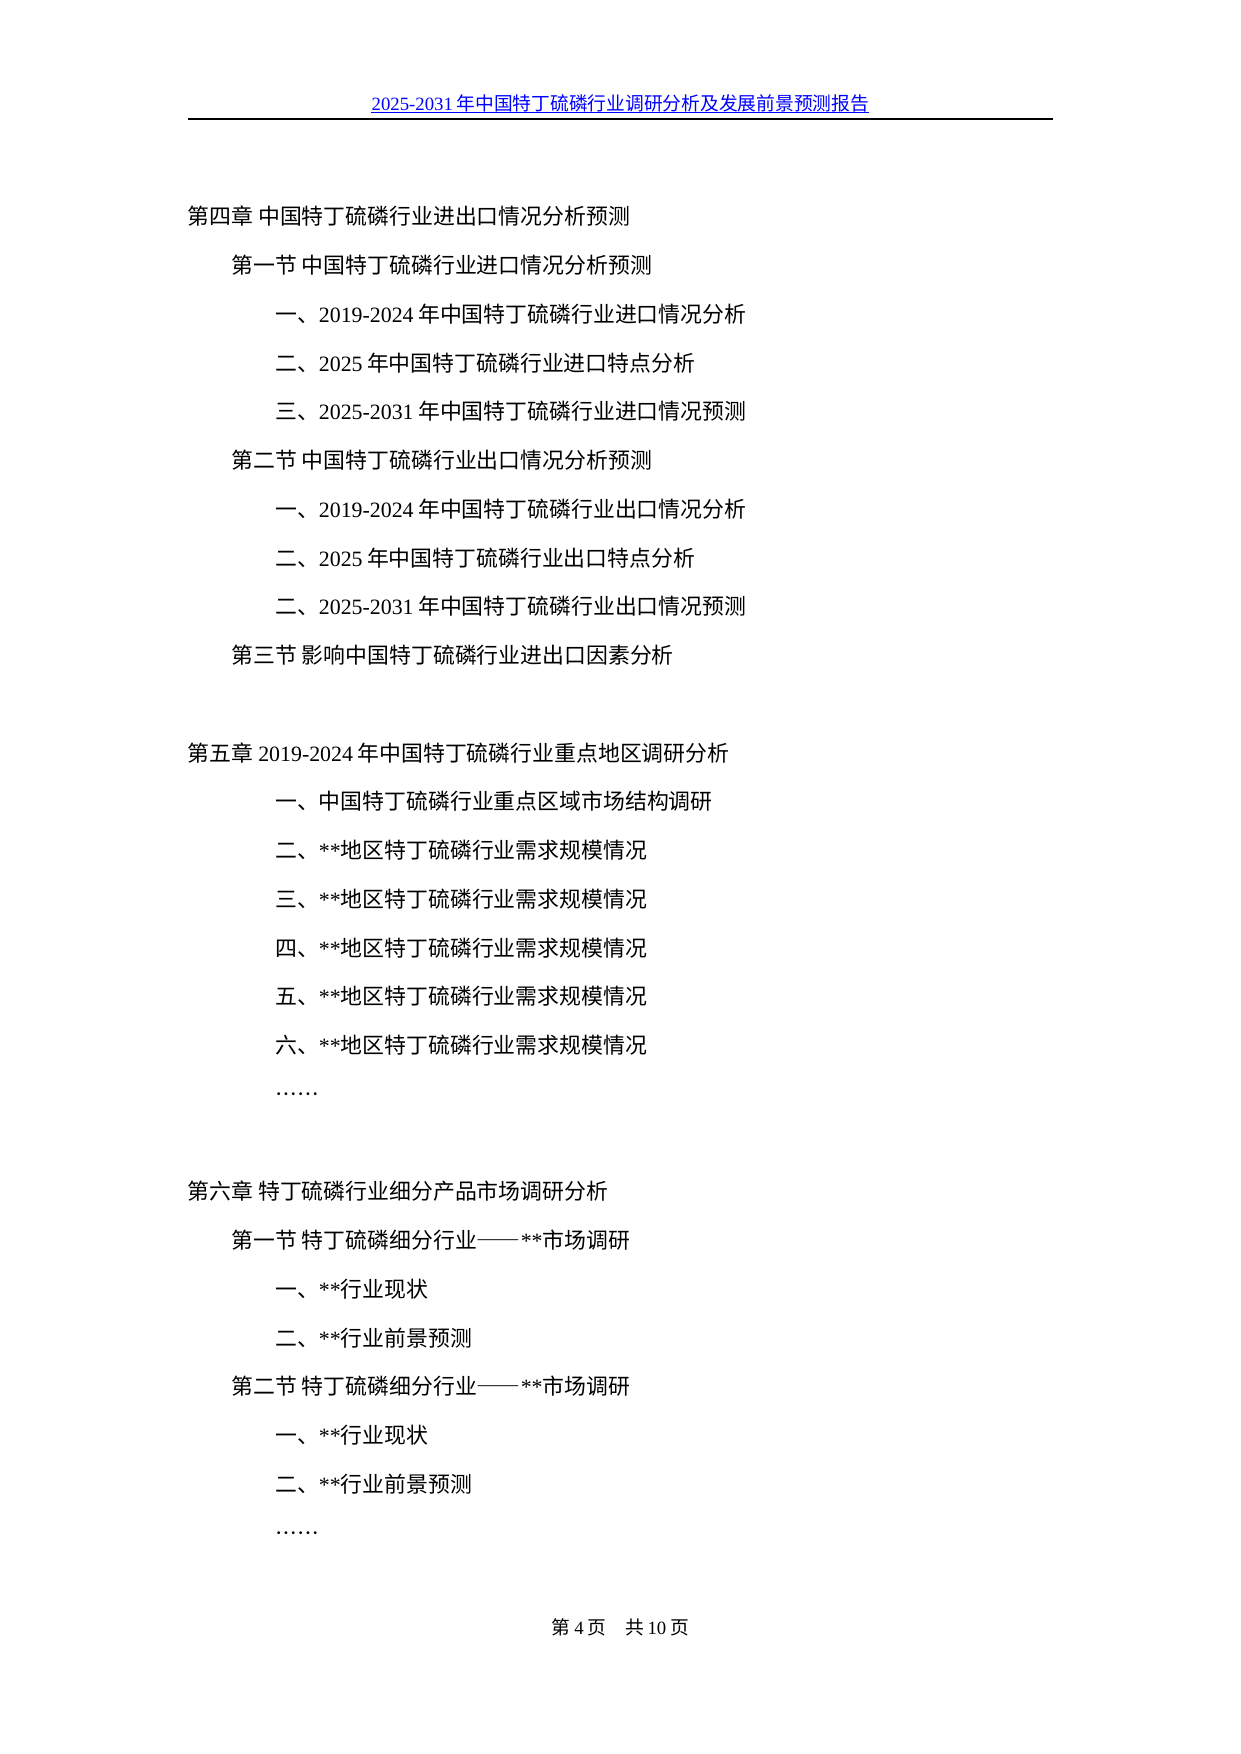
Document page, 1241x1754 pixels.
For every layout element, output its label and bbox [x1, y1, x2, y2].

text [187, 150, 1053, 1548]
